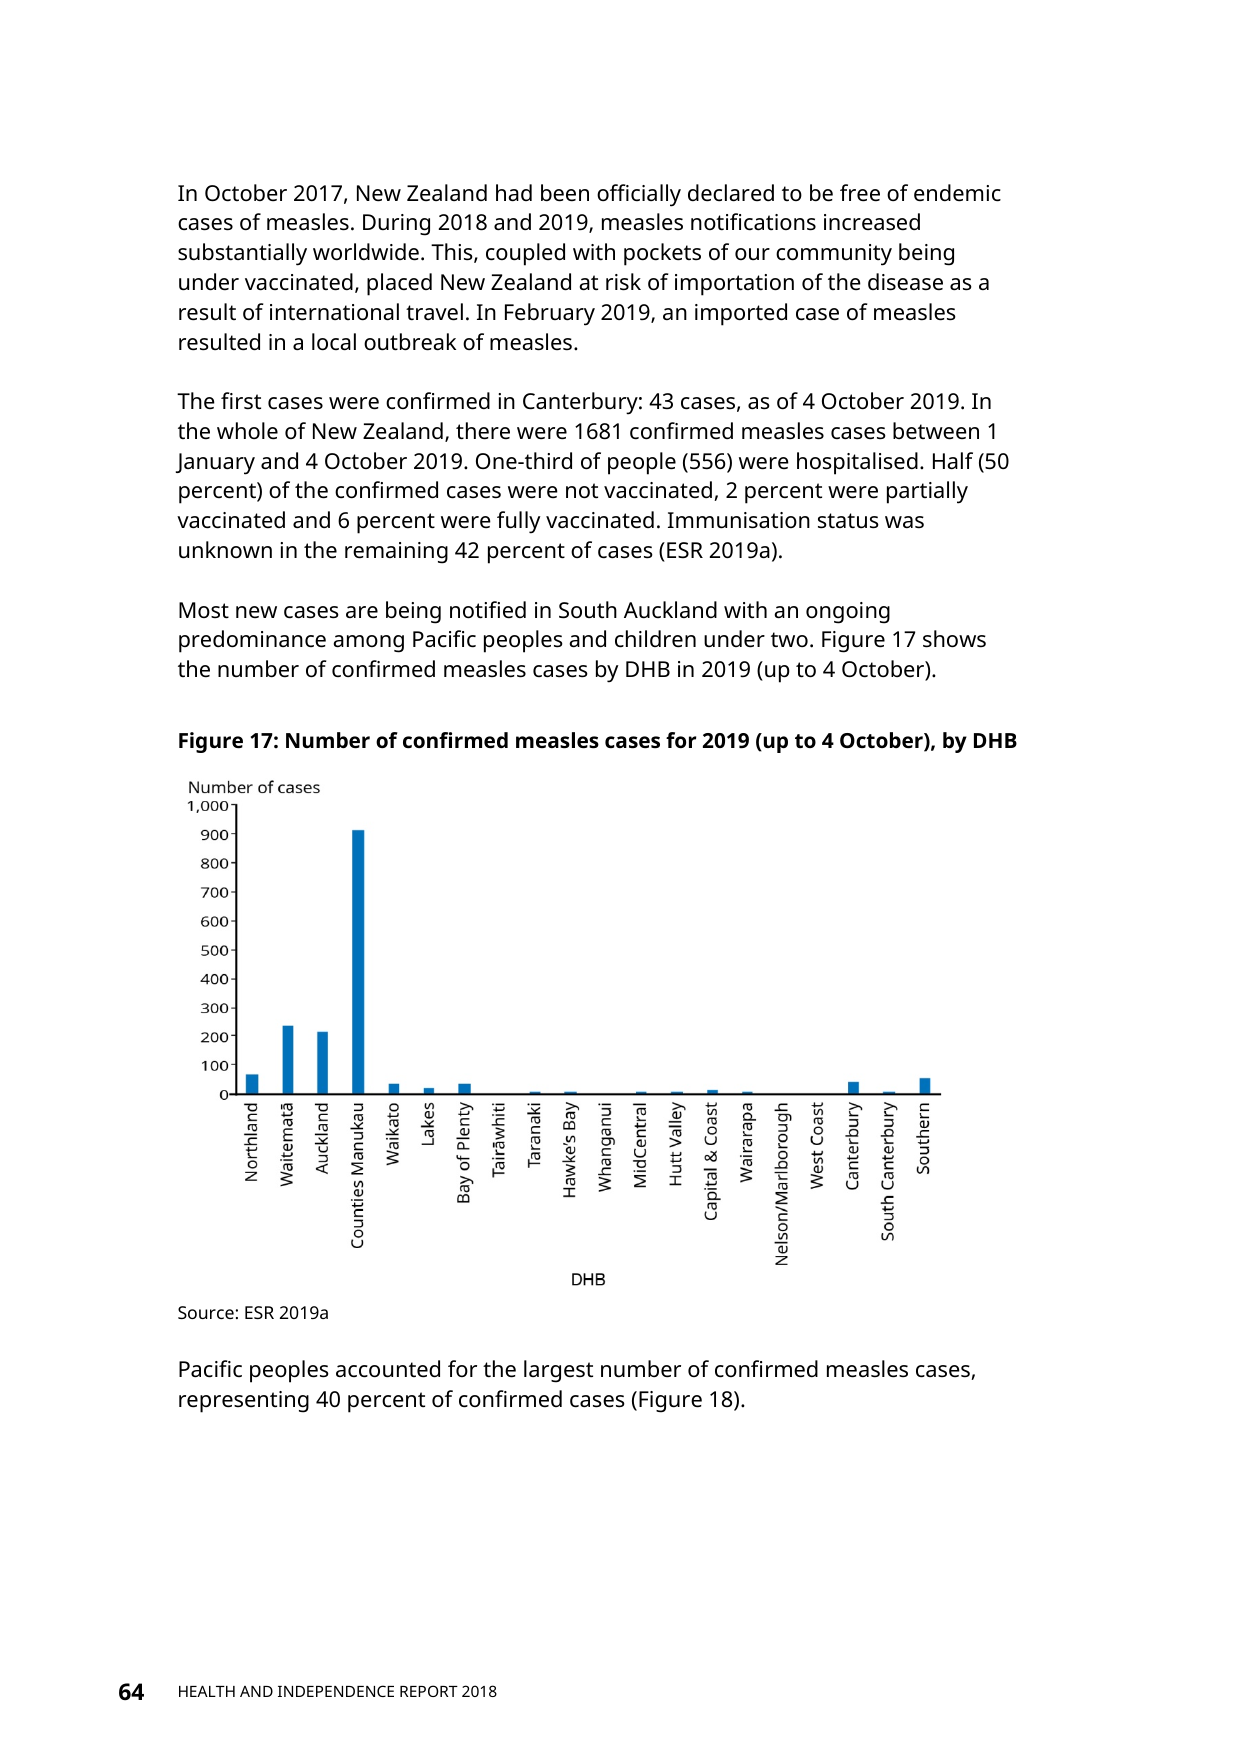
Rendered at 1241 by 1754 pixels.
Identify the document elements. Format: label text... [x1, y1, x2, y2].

text The first cases were confirmed in Canterbury: 43 cases, as of 4 October 2019. In the whole of New Zealand, there were 1681 confirmed measles cases between 1 January and 4 October 2019. One-third of people (556) were hospitalised. Half (50 percent) of the confirmed cases were not vaccinated, 2 percent were partially vaccinated and 6 percent were fully vaccinated. Immunisation status was unknown in the remaining 42 percent of cases (ESR 2019a). [177, 386, 1019, 565]
picture [177, 767, 942, 1293]
text Pacific peoples accounted for the largest number of confirmed measles cases, representing 40 percent of confirmed cases (Figure 18). [177, 1354, 1019, 1414]
text Source: ESR 2019a [177, 1301, 1019, 1325]
text Most new cases are being notified in South Auckland with an ongoing predominance among Pacific peoples and children under two. Figure 17 shows the number of confirmed measles cases by DHB in 2019 (up to 4 October). [177, 594, 1019, 684]
text In October 2017, New Zealand had been officially declared to be free of endemic cases of measles. During 2018 and 2019, measles notifications increased substantially worldwide. This, coupled with pockets of our community being under vaccinated, placed New Zealand at risk of importation of the disease as a result of international travel. In February 2019, an imported case of measles resulted in a local outbreak of measles. [177, 177, 1019, 356]
text Figure 17: Number of confirmed measles cases for 2019 (up to 4 October), by DHB [177, 726, 1019, 755]
